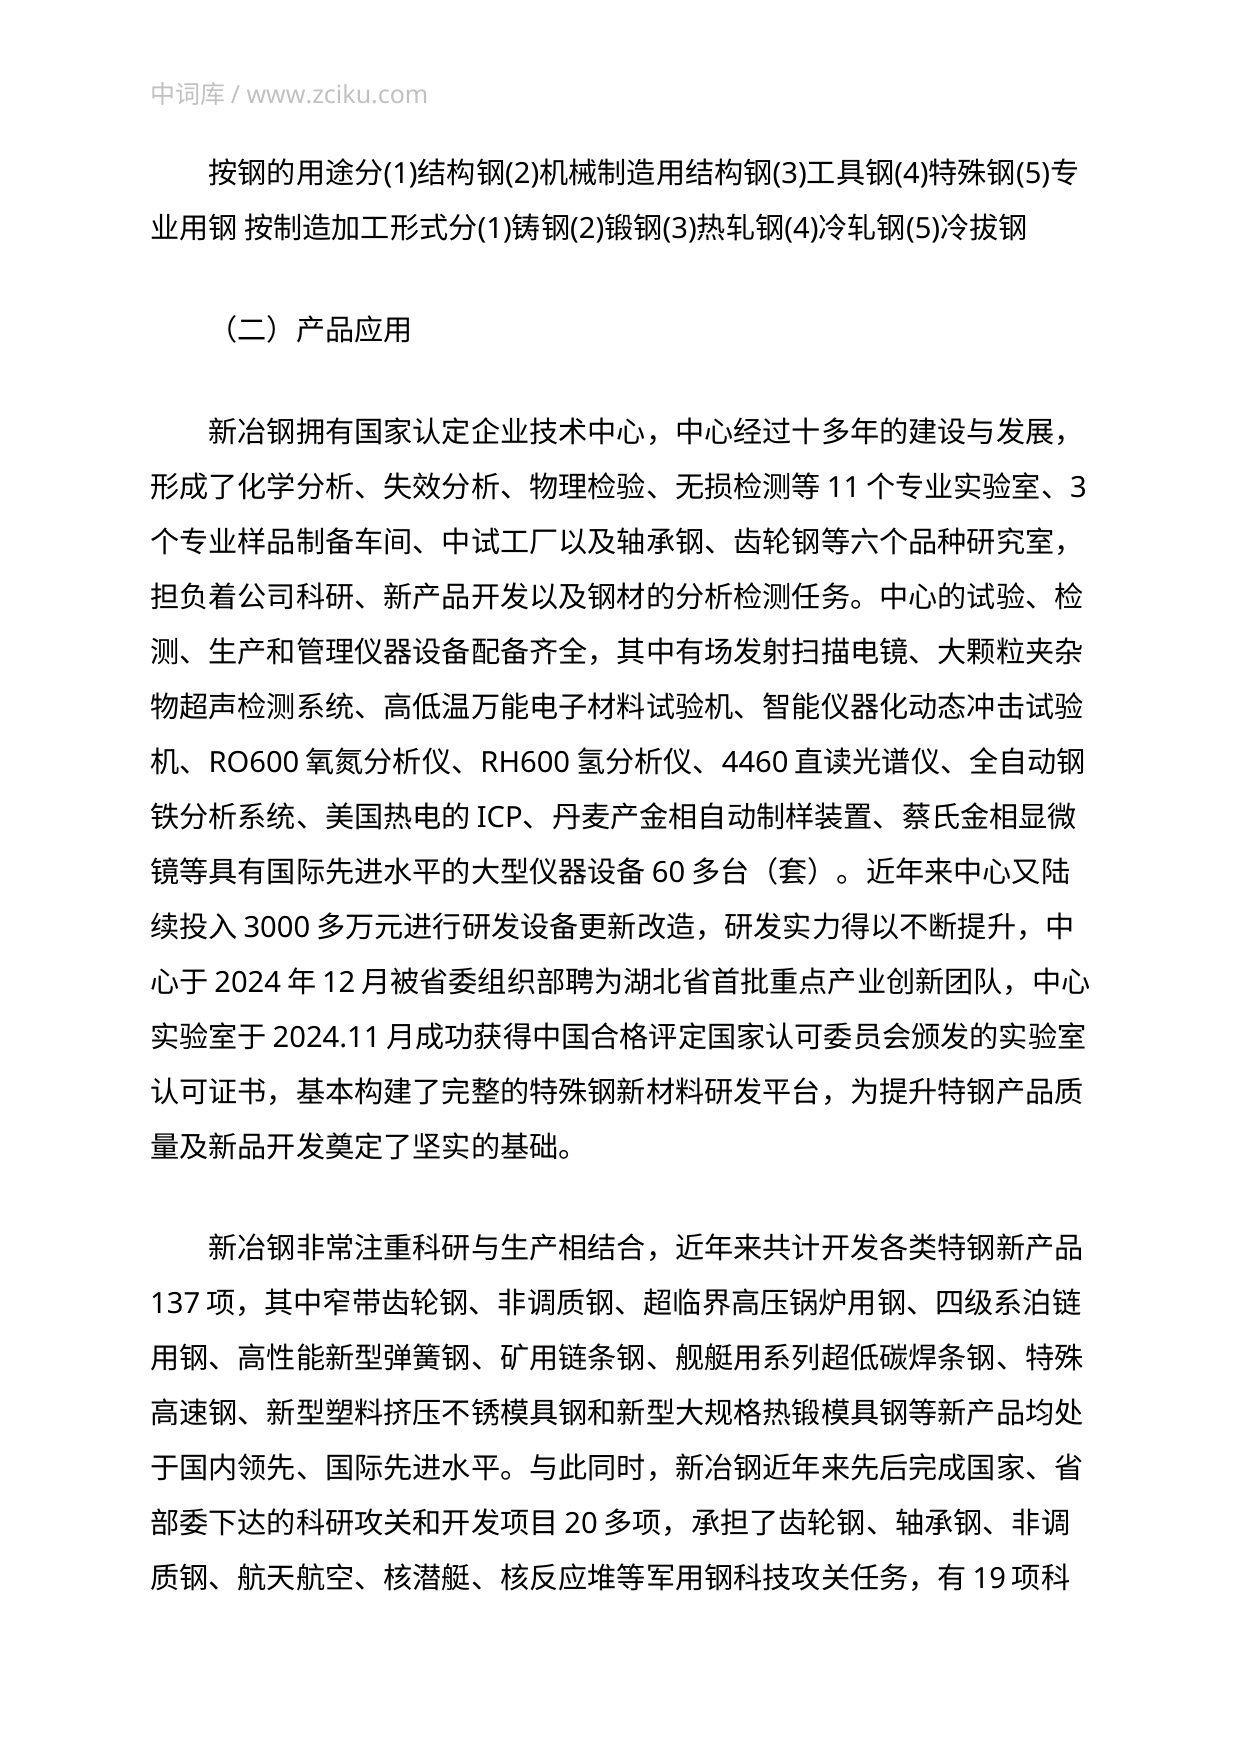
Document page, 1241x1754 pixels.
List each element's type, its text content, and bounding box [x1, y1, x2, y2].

text （二）产品应用 [150, 307, 1090, 349]
text 按钢的用途分(1)结构钢(2)机械制造用结构钢(3)工具钢(4)特殊钢(5)专业用钢 按制造加工形式分(1)铸钢(2)锻钢(3)热轧钢(4)冷轧钢(5)冷拔钢 [150, 150, 1090, 247]
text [150, 1225, 1090, 1597]
text 新冶钢拥有国家认定企业技术中心，中心经过十多年的建设与发展，形成了化学分析、失效分析、物理检验、无损检测等11个专业实验室、3个专业样品制备车间、中试工厂以及轴承钢、齿轮钢等六个品种研究室，担负着公司科研、新产品开发以及钢材的分析检测任务。中心的试验、检测、生产和管理仪器设备配备齐全，其中有场发射扫描电镜、大颗粒夹杂物超声检测系统、高低温万能电子材料试验机、智能仪器化动态冲击试验机、RO600氧氮分析仪、RH600氢分析仪、4460直读光谱仪、全自动钢铁分析系统、美国热电的ICP、丹麦产金相自动制样装置、蔡氏金相显微镜等具有国际先进水平的大型仪器设备60多台（套）。近年来中心又陆续投入3000多万元进行研发设备更新改造，研发实力得以不断提升，中心于2024年12月被省委组织部聘为湖北省首批重点产业创新团队，中心实验室于2024.11月成功获得中国合格评定国家认可委员会颁发的实验室认可证书，基本构建了完整的特殊钢新材料研发平台，为提升特钢产品质量及新品开发奠定了坚实的基础。 [150, 409, 1090, 1165]
